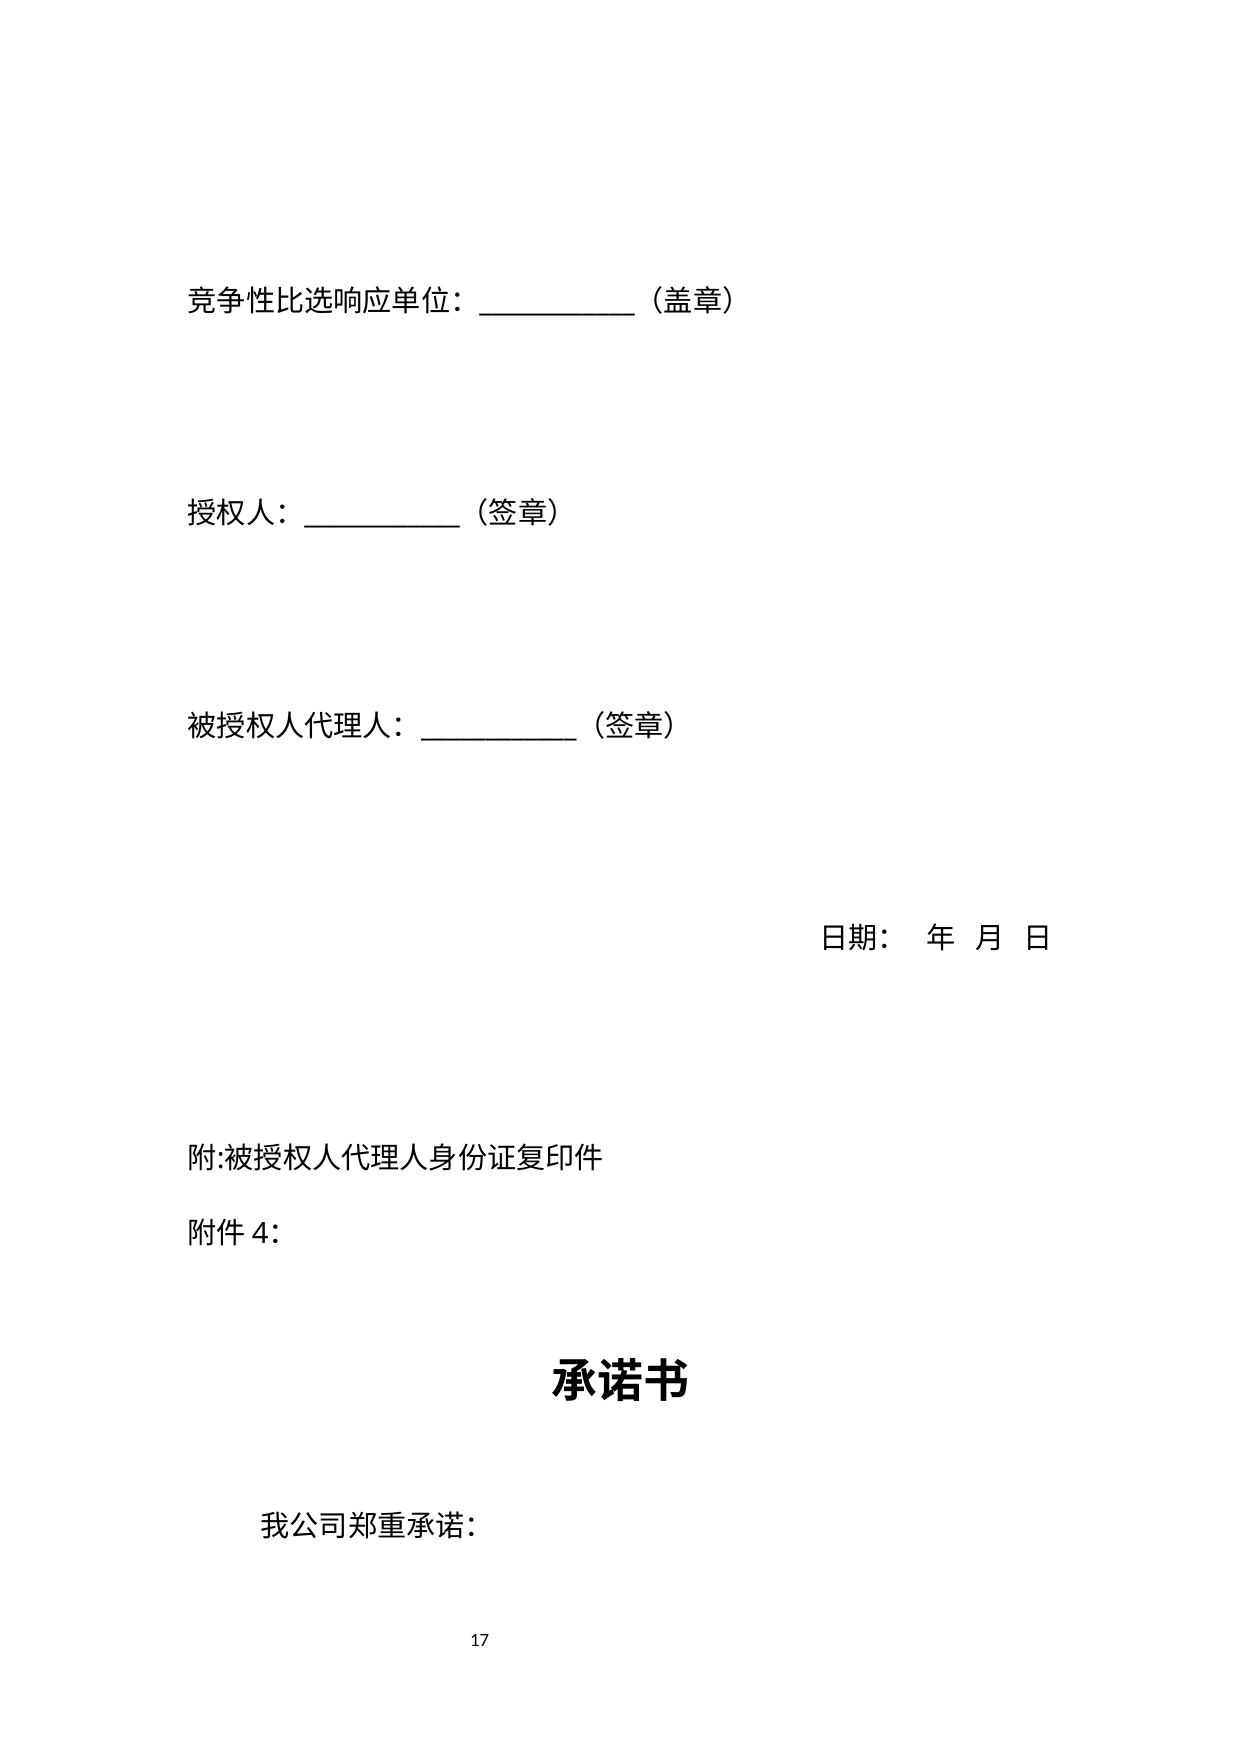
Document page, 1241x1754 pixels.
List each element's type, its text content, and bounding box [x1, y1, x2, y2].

text 日期： 年 月 日 [187, 903, 1053, 968]
text 竞争性比选响应单位：____________（盖章） [187, 267, 1053, 332]
text 授权人：____________（签章） [187, 479, 1053, 544]
text 附:被授权人代理人身份证复印件 [187, 1135, 1053, 1177]
text 我公司郑重承诺： [187, 1491, 1053, 1556]
text 附件4： [187, 1198, 1053, 1263]
text 被授权人代理人：____________（签章） [187, 691, 1053, 756]
text 承诺书 [187, 1328, 1053, 1426]
